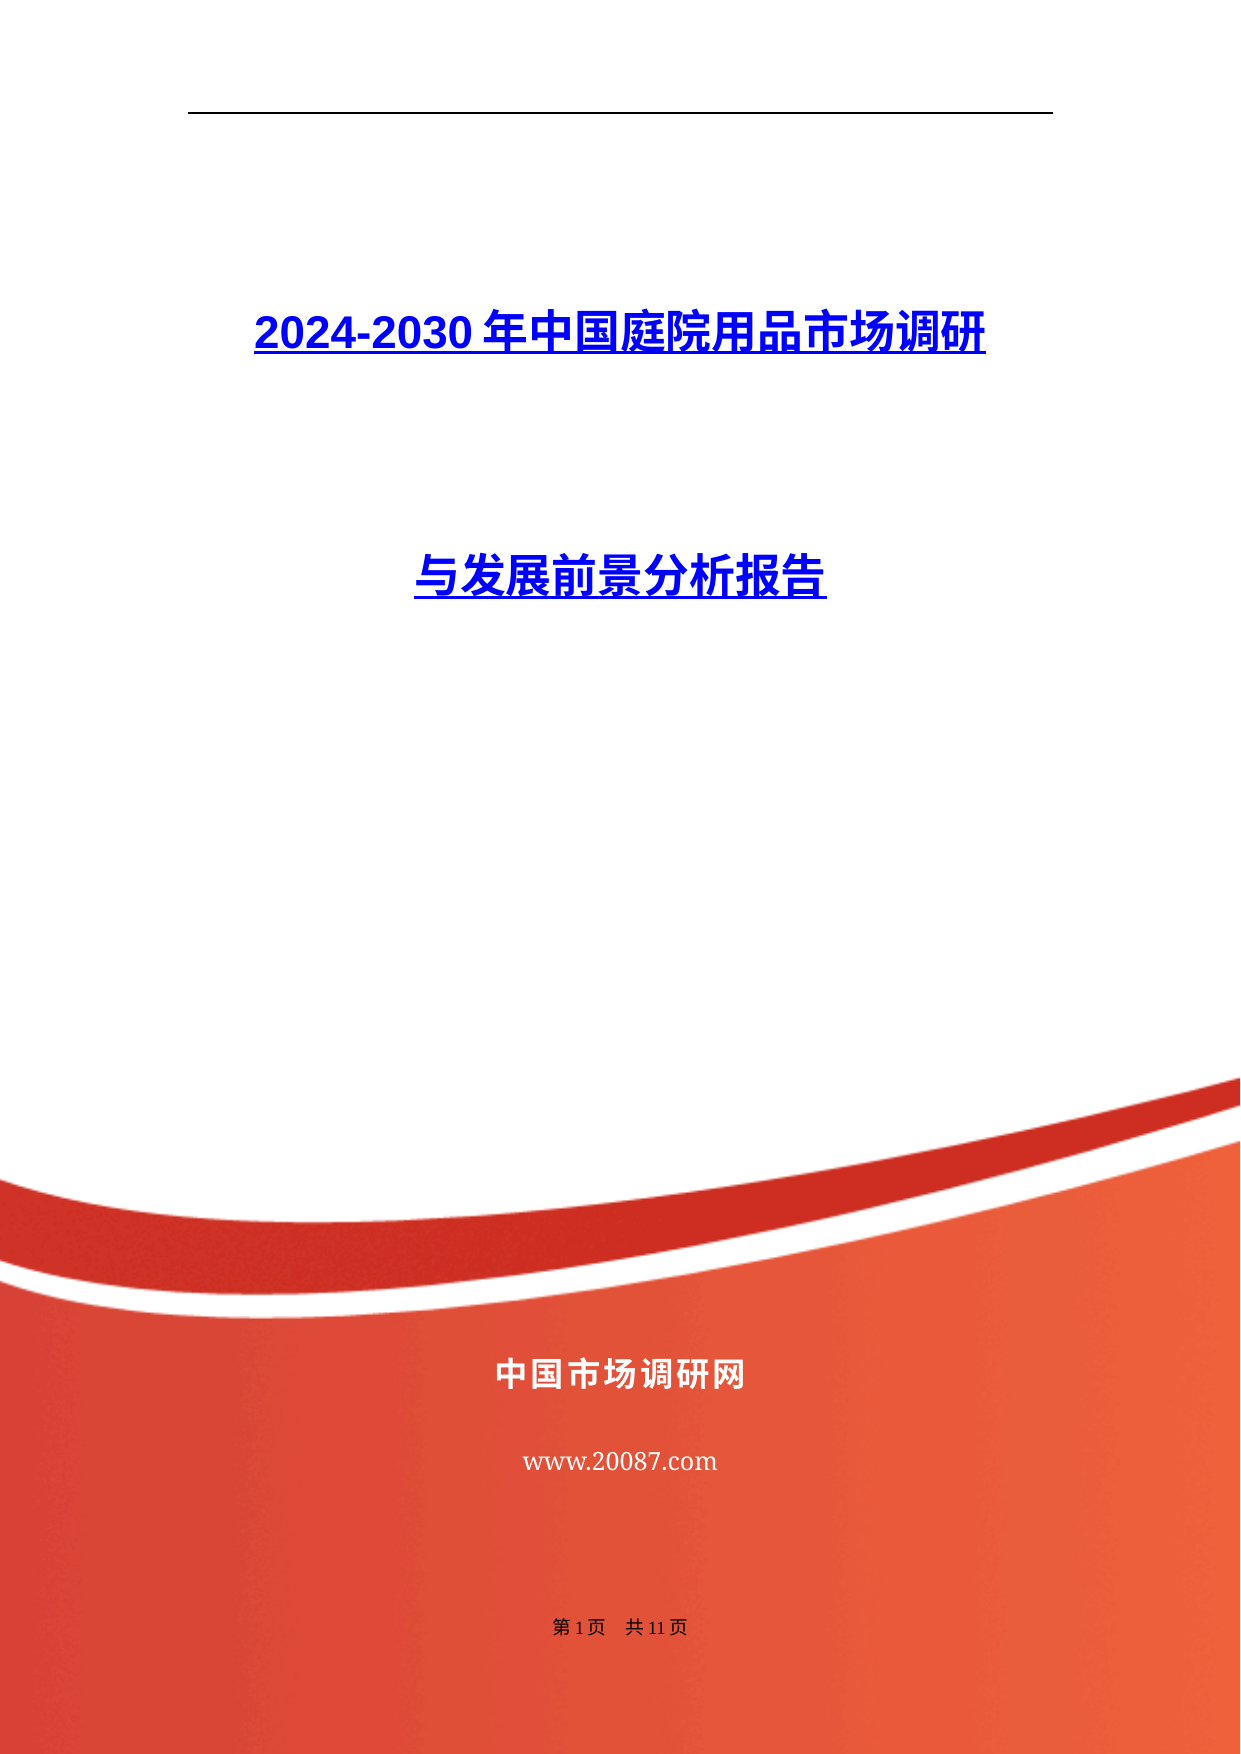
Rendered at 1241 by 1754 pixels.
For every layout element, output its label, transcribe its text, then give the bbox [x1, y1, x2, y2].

picture [0, 1006, 1241, 1754]
table_header 2024-2030年中国庭院用品市场调研与发展前景分析报告 [188, 207, 1053, 773]
text www.20087.com [187, 1428, 1053, 1493]
subtitle 中国市场调研网 [187, 1339, 1053, 1404]
